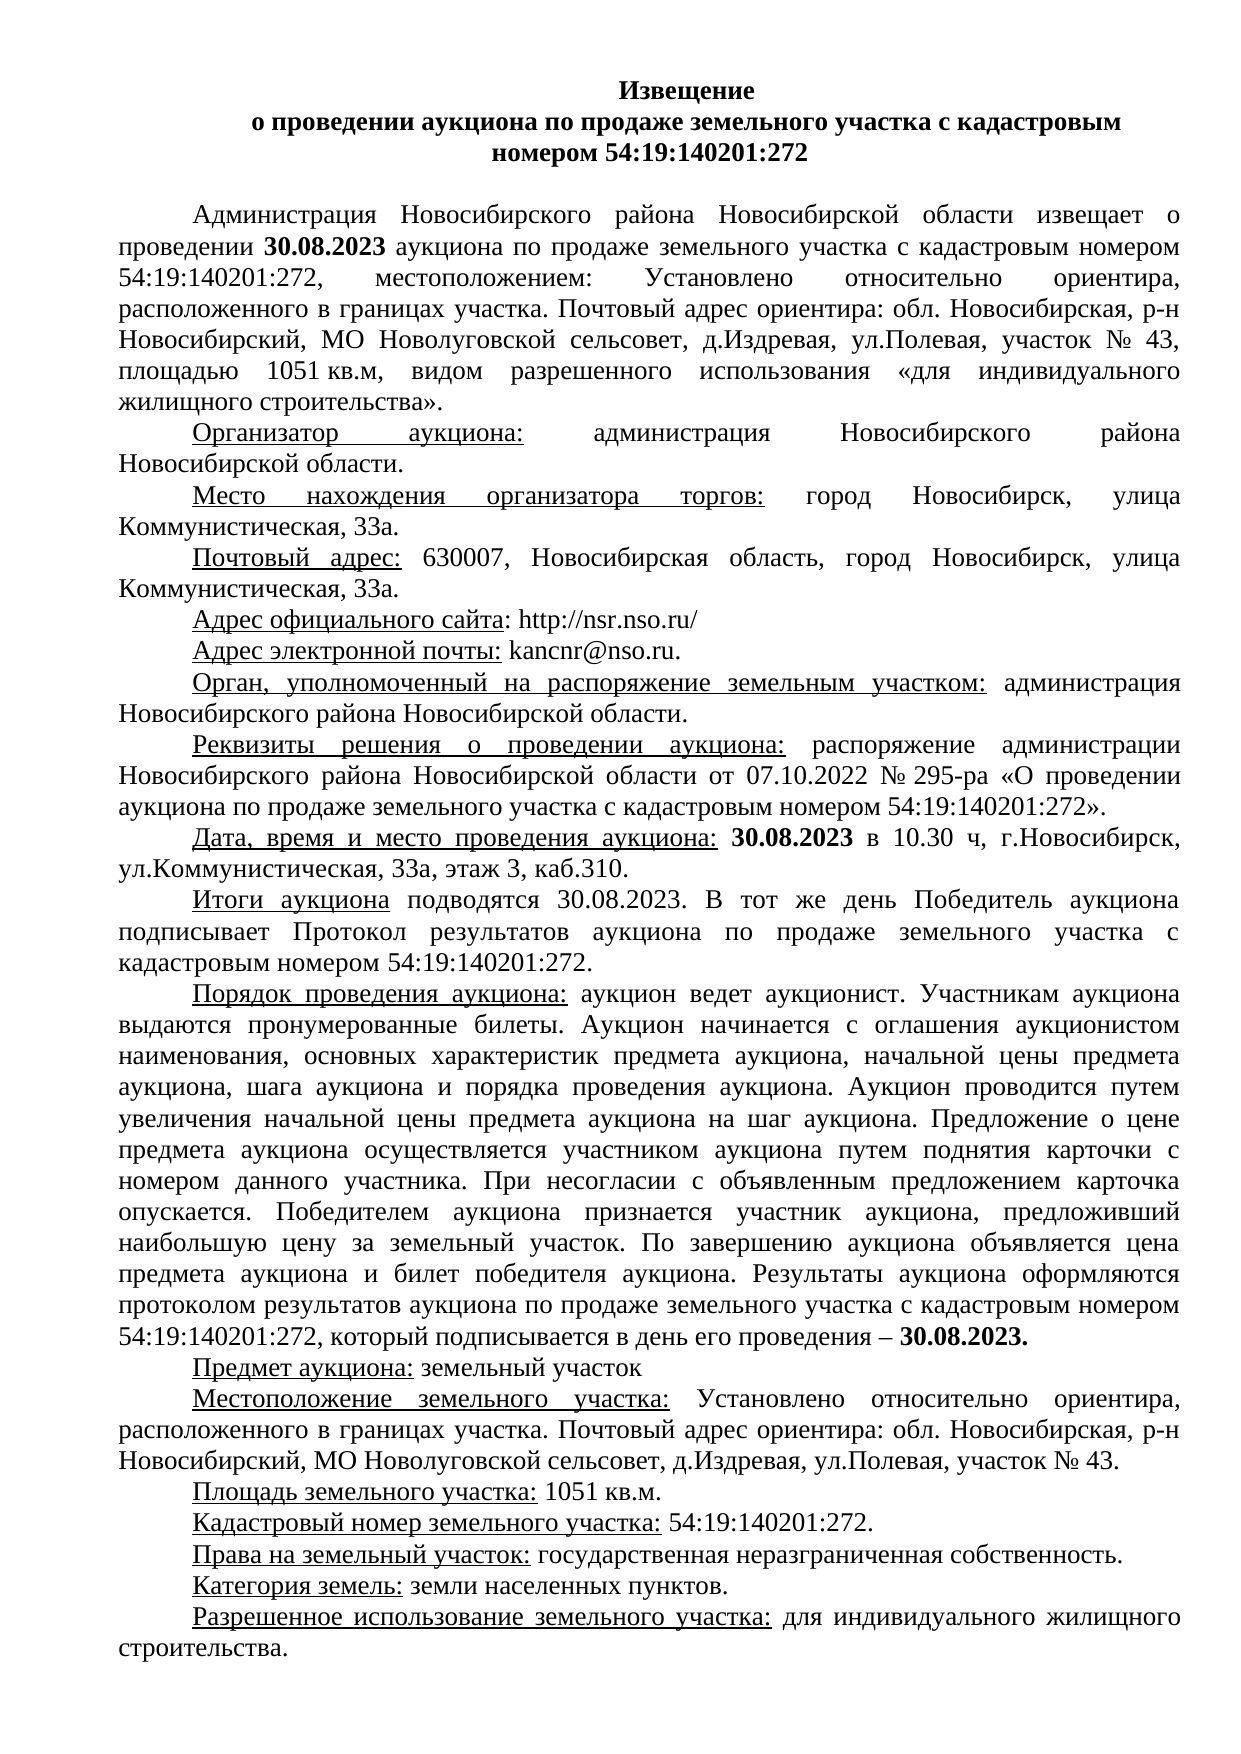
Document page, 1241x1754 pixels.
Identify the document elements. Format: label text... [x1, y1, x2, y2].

text Адрес электронной почты: kancnr@nso.ru. [118, 634, 1181, 666]
text Разрешенное использование земельного участка: для индивидуального жилищного строительства. [118, 1600, 1181, 1662]
text Администрация Новосибирского района Новосибирской области извещает о проведении 30.08.2023 аукциона по продаже земельного участка с кадастровым номером 54:19:140201:272, местоположением: Установлено относительно ориентира, расположенного в границах участка. Почтовый адрес ориентира: обл. Новосибирская, р-н Новосибирский, МО Новолуговской сельсовет, д.Издревая, ул.Полевая, участок № 43, площадью 1051 кв.м, видом разрешенного использования «для индивидуального жилищного строительства». [118, 198, 1181, 416]
text о проведении аукциона по продаже земельного участка с кадастровым номером 54:19:140201:272 [118, 105, 1181, 167]
text Реквизиты решения о проведении аукциона: распоряжение администрации Новосибирского района Новосибирской области от 07.10.2022 № 295-ра «О проведении аукциона по продаже земельного участка с кадастровым номером 54:19:140201:272». [118, 728, 1181, 821]
text Права на земельный участок: государственная неразграниченная собственность. [118, 1538, 1181, 1569]
text Площадь земельного участка: 1051 кв.м. [118, 1475, 1181, 1507]
text Извещение [118, 74, 1181, 105]
text Итоги аукциона подводятся 30.08.2023. В тот же день Победитель аукциона подписывает Протокол результатов аукциона по продаже земельного участка с кадастровым номером 54:19:140201:272. [118, 884, 1181, 977]
text Орган, уполномоченный на распоряжение земельным участком: администрация Новосибирского района Новосибирской области. [118, 666, 1181, 728]
text Предмет аукциона: земельный участок [118, 1351, 1181, 1382]
text Адрес официального сайта: http://nsr.nso.ru/ [118, 603, 1181, 634]
text Дата, время и место проведения аукциона: 30.08.2023 в 10.30 ч, г.Новосибирск, ул.Коммунистическая, 33а, этаж 3, каб.310. [118, 821, 1181, 884]
text Место нахождения организатора торгов: город Новосибирск, улица Коммунистическая, 33а. [118, 479, 1181, 541]
text Порядок проведения аукциона: аукцион ведет аукционист. Участникам аукциона выдаются пронумерованные билеты. Аукцион начинается с оглашения аукционистом наименования, основных характеристик предмета аукциона, начальной цены предмета аукциона, шага аукциона и порядка проведения аукциона. Аукцион проводится путем увеличения начальной цены предмета аукциона на шаг аукциона. Предложение о цене предмета аукциона осуществляется участником аукциона путем поднятия карточки с номером данного участника. При несогласии с объявленным предложением карточка опускается. Победителем аукциона признается участник аукциона, предложивший наибольшую цену за земельный участок. По завершению аукциона объявляется цена предмета аукциона и билет победителя аукциона. Результаты аукциона оформляются протоколом результатов аукциона по продаже земельного участка с кадастровым номером 54:19:140201:272, который подписывается в день его проведения – 30.08.2023. [118, 977, 1181, 1351]
text Кадастровый номер земельного участка: 54:19:140201:272. [118, 1507, 1181, 1538]
text Организатор аукциона: администрация Новосибирского района Новосибирской области. [118, 416, 1181, 479]
text Категория земель: земли населенных пунктов. [118, 1569, 1181, 1600]
text Местоположение земельного участка: Установлено относительно ориентира, расположенного в границах участка. Почтовый адрес ориентира: обл. Новосибирская, р-н Новосибирский, МО Новолуговской сельсовет, д.Издревая, ул.Полевая, участок № 43. [118, 1382, 1181, 1475]
text Почтовый адрес: 630007, Новосибирская область, город Новосибирск, улица Коммунистическая, 33а. [118, 541, 1181, 603]
